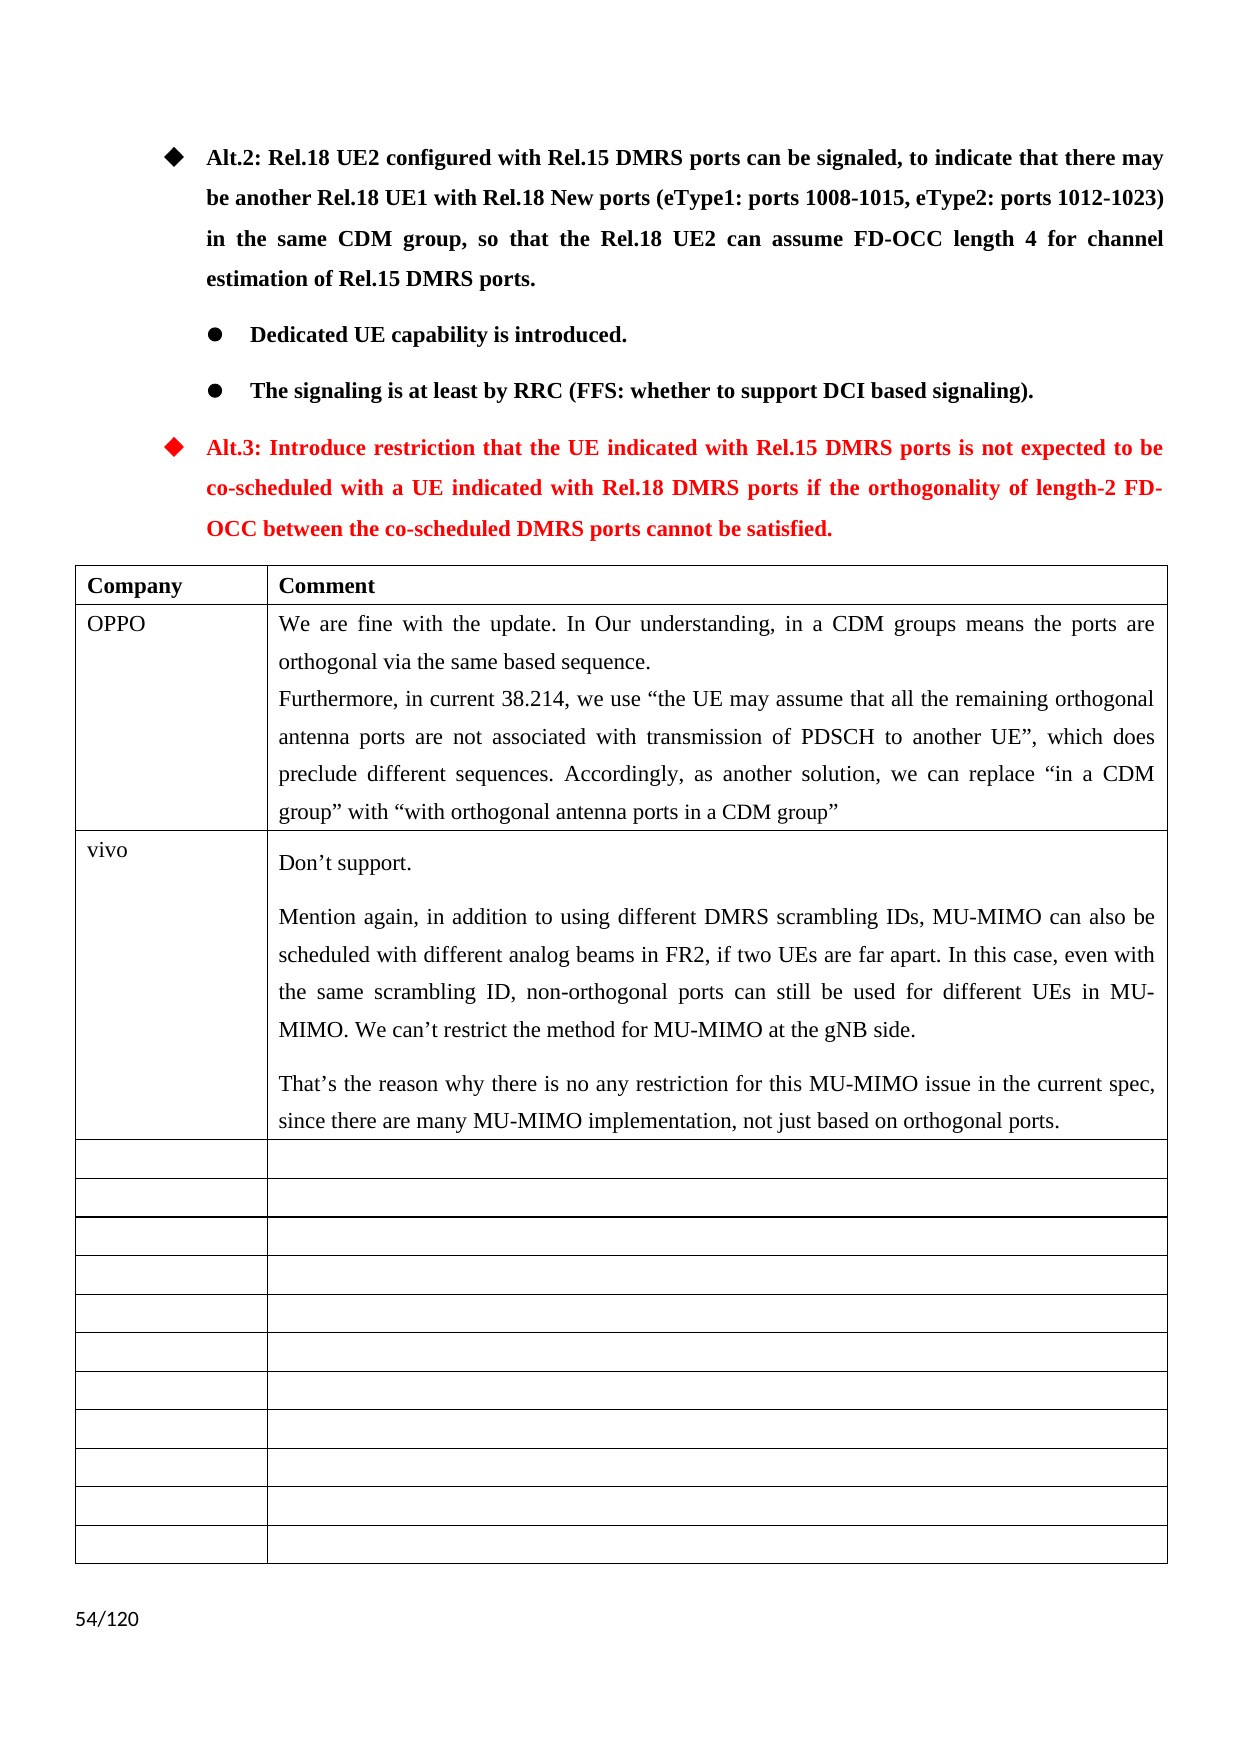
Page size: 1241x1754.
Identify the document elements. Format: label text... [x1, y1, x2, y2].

table_cell [268, 1218, 1167, 1255]
table_header Comment [268, 566, 1167, 604]
table_cell [268, 1449, 1167, 1486]
list Dedicated UE capability is introduced. [206, 316, 1165, 353]
table_cell [76, 1487, 267, 1525]
list Alt.3: Introduce restriction that the UE indicated with Rel.15 DMRS ports is not expected to be co-scheduled with a UE indicated with Rel.18 DMRS ports if the orthogonality of length-2 FD-OCC between the co-scheduled DMRS ports cannot be satisfied. [162, 428, 1165, 547]
table_cell [268, 1295, 1167, 1332]
table_cell [76, 1256, 267, 1293]
table_cell [268, 1140, 1167, 1178]
table_header Company [76, 566, 267, 604]
table_cell [268, 1372, 1167, 1409]
table_cell [268, 1526, 1167, 1563]
table_cell [76, 1449, 267, 1486]
table_cell [76, 1295, 267, 1332]
table_cell [268, 1410, 1167, 1448]
table_cell [268, 1179, 1167, 1216]
table_cell [268, 1487, 1167, 1525]
list The signaling is at least by RRC (FFS: whether to support DCI based signaling). [206, 372, 1165, 409]
table_cell [76, 1179, 267, 1216]
table_cell [76, 1333, 267, 1371]
table_cell [268, 1333, 1167, 1371]
table_cell [268, 1256, 1167, 1293]
table_cell [76, 1372, 267, 1409]
table_cell [76, 1140, 267, 1178]
table_cell [76, 1218, 267, 1255]
table_cell We are fine with the update. In Our understanding, in a CDM groups means the ports are orthogonal via the same based sequence. Furthermore, in current 38.214, we use “the UE may assume that all the remaining orthogonal antenna ports are not associated with transmission of PDSCH to another UE”, which does preclude different sequences. Accordingly, as another solution, we can replace “in a CDM group” with “with orthogonal antenna ports in a CDM group” [268, 605, 1167, 830]
table_cell vivo [76, 831, 267, 1139]
table_cell [76, 1410, 267, 1448]
table_cell OPPO [76, 605, 267, 830]
table_cell [76, 1526, 267, 1563]
list Alt.2: Rel.18 UE2 configured with Rel.15 DMRS ports can be signaled, to indicate that there may be another Rel.18 UE1 with Rel.18 New ports (eType1: ports 1008-1015, eType2: ports 1012-1023) in the same CDM group, so that the Rel.18 UE2 can assume FD-OCC length 4 for channel estimation of Rel.15 DMRS ports. [162, 138, 1165, 297]
table_cell Don’t support. Mention again, in addition to using different DMRS scrambling IDs, MU-MIMO can also be scheduled with different analog beams in FR2, if two UEs are far apart. In this case, even with the same scrambling ID, non-orthogonal ports can still be used for different UEs in MU-MIMO. We can’t restrict the method for MU-MIMO at the gNB side. That’s the reason why there is no any restriction for this MU-MIMO issue in the current spec, since there are many MU-MIMO implementation, not just based on orthogonal ports. [268, 831, 1167, 1139]
